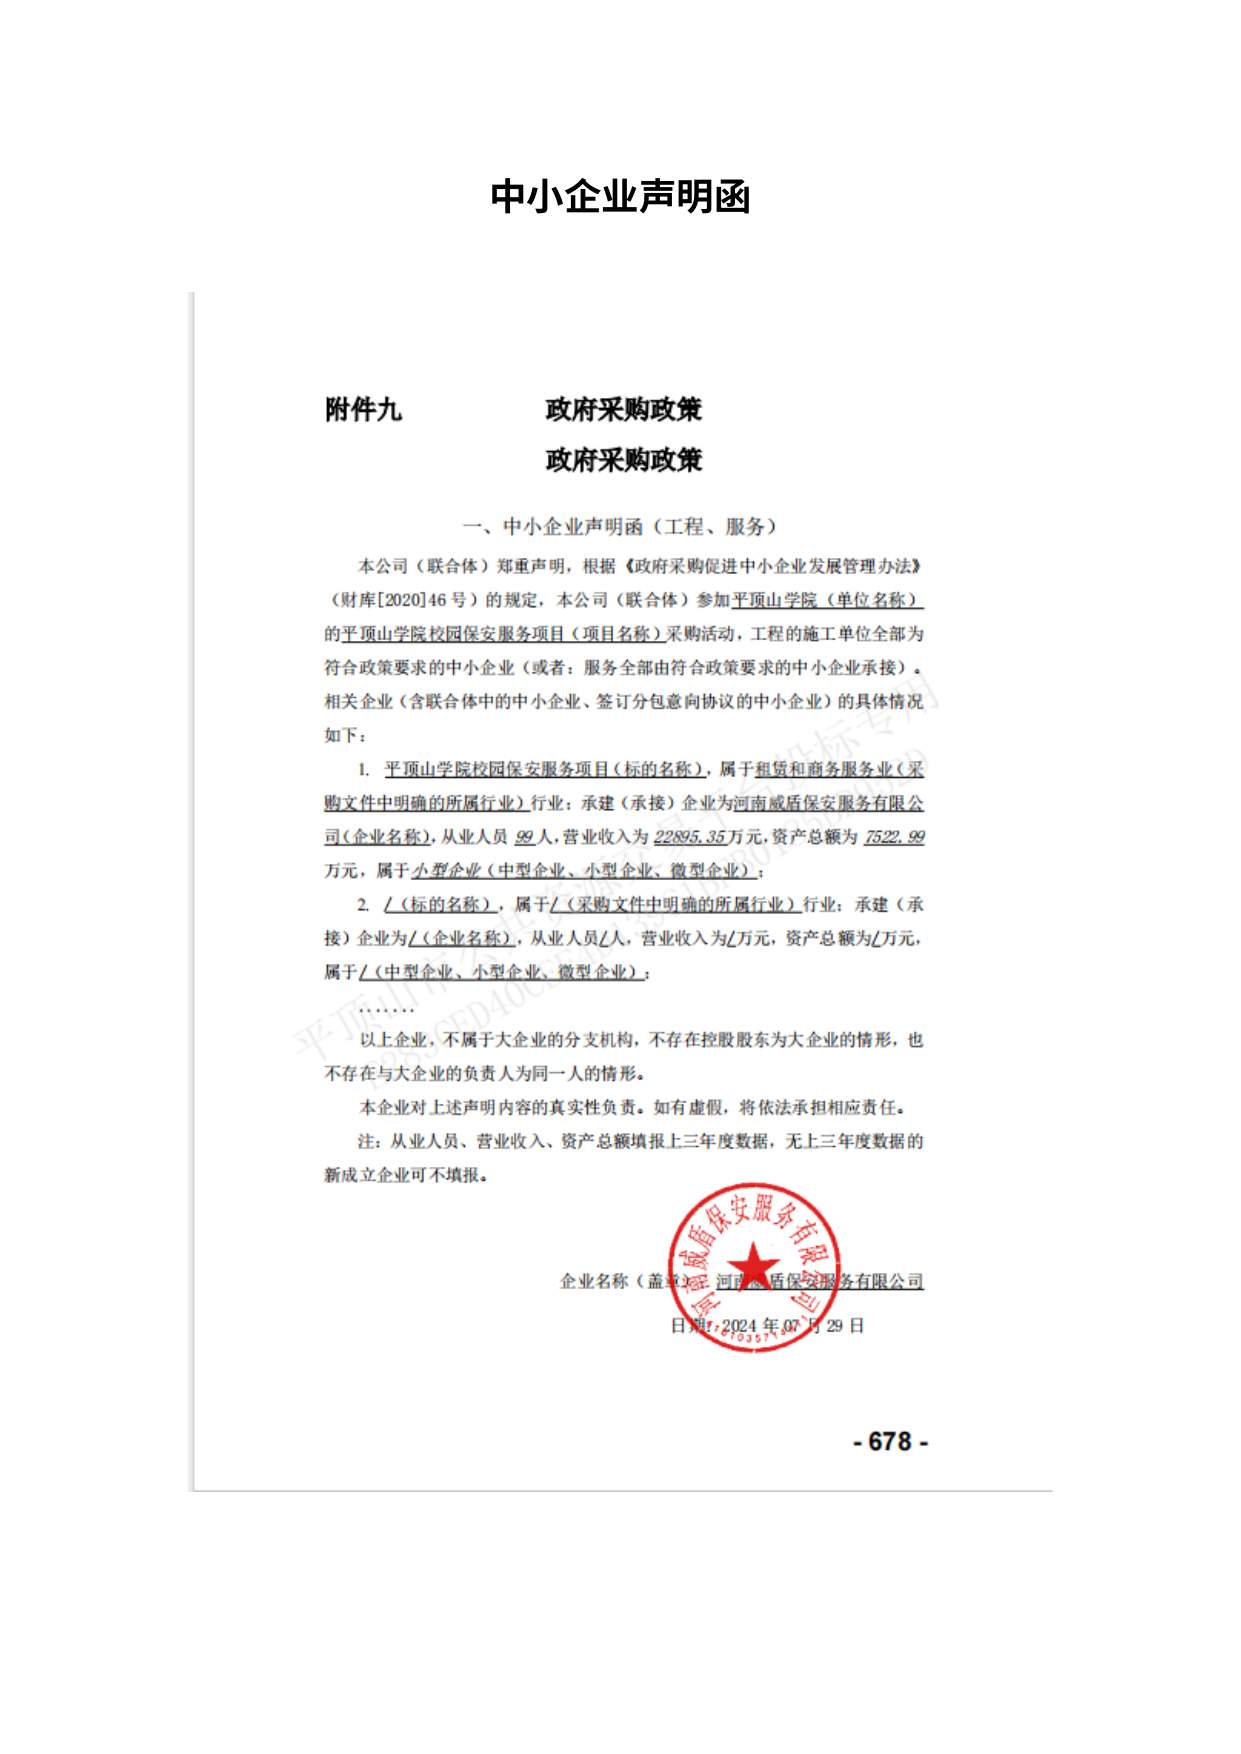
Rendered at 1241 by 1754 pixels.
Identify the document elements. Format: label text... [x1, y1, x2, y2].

text 中小企业声明函 [187, 162, 1053, 227]
picture [187, 292, 1053, 1492]
